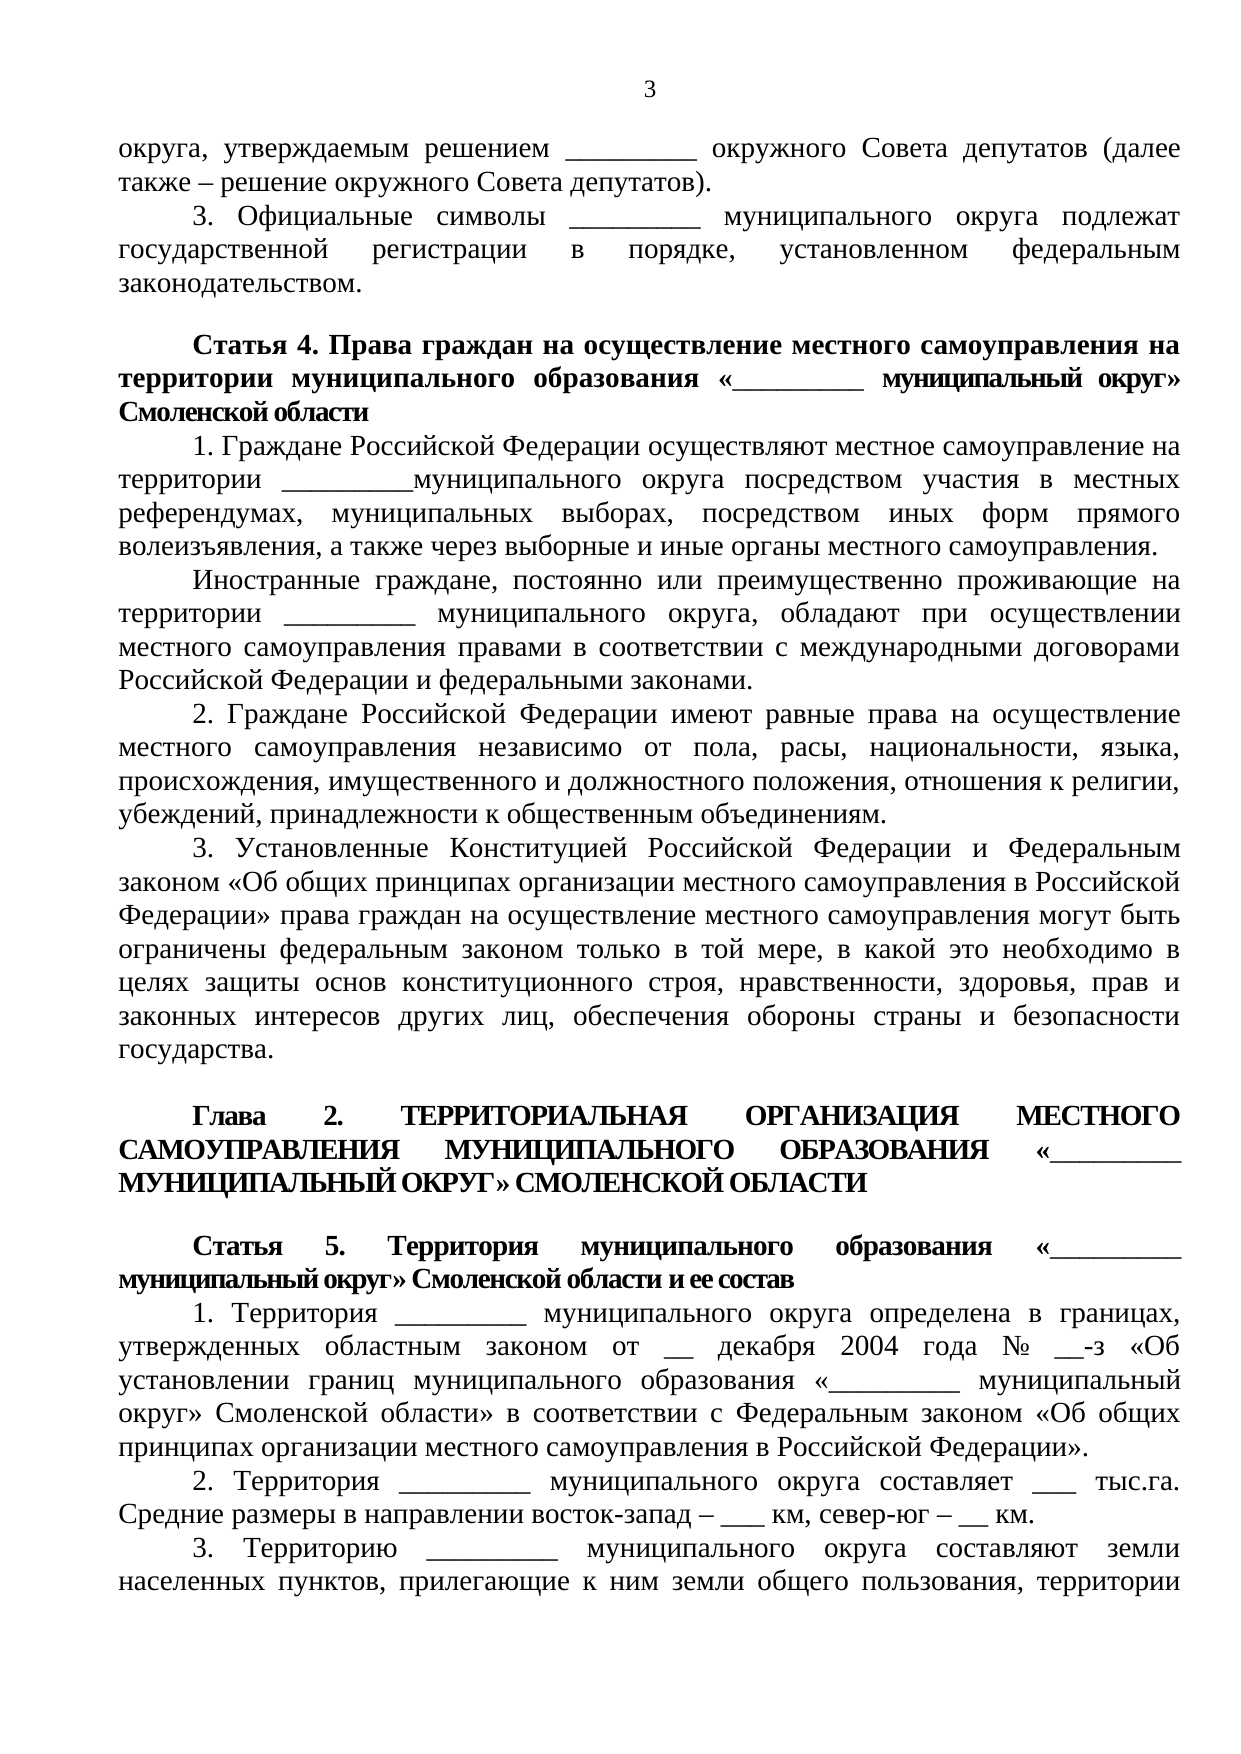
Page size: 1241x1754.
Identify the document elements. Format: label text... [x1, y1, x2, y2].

text 1. Граждане Российской Федерации осуществляют местное самоуправление на территории _________муниципального округа посредством участия в местных референдумах, муниципальных выборах, посредством иных форм прямого волеизъявления, а также через выборные и иные органы местного самоуправления. [118, 428, 1181, 562]
text Статья 4. Права граждан на осуществление местного самоуправления на территории муниципального образования «_________ муниципальный округ» Смоленской области [118, 327, 1181, 428]
text Статья 5. Территория муниципального образования «_________ муниципальный округ» Смоленской области и ее состав [118, 1228, 1181, 1295]
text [118, 1530, 1181, 1597]
text Глава 2. ТЕРРИТОРИАЛЬНАЯ ОРГАНИЗАЦИЯ МЕСТНОГО САМОУПРАВЛЕНИЯ МУНИЦИПАЛЬНОГО ОБРАЗОВАНИЯ «_________ МУНИЦИПАЛЬНЫЙ ОКРУГ» СМОЛЕНСКОЙ ОБЛАСТИ [118, 1098, 1181, 1199]
text 2. Территория _________ муниципального округа составляет ___ тыс.га. Средние размеры в направлении восток-запад – ___ км, север-юг – __ км. [118, 1463, 1181, 1530]
text 3. Установленные Конституцией Российской Федерации и Федеральным законом «Об общих принципах организации местного самоуправления в Российской Федерации» права граждан на осуществление местного самоуправления могут быть ограничены федеральным законом только в той мере, в какой это необходимо в целях защиты основ конституционного строя, нравственности, здоровья, прав и законных интересов других лиц, обеспечения обороны страны и безопасности государства. [118, 830, 1181, 1065]
text 3. Официальные символы _________ муниципального округа подлежат государственной регистрации в порядке, установленном федеральным законодательством. [118, 198, 1181, 298]
text Иностранные граждане, постоянно или преимущественно проживающие на территории _________ муниципального округа, обладают при осуществлении местного самоуправления правами в соответствии с международными договорами Российской Федерации и федеральными законами. [118, 562, 1181, 696]
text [118, 131, 1181, 198]
text 2. Граждане Российской Федерации имеют равные права на осуществление местного самоуправления независимо от пола, расы, национальности, языка, происхождения, имущественного и должностного положения, отношения к религии, убеждений, принадлежности к общественным объединениям. [118, 696, 1181, 830]
text 1. Территория _________ муниципального округа определена в границах, утвержденных областным законом от __ декабря 2004 года № __-з «Об установлении границ муниципального образования «_________ муниципальный округ» Смоленской области» в соответствии с Федеральным законом «Об общих принципах организации местного самоуправления в Российской Федерации». [118, 1295, 1181, 1463]
